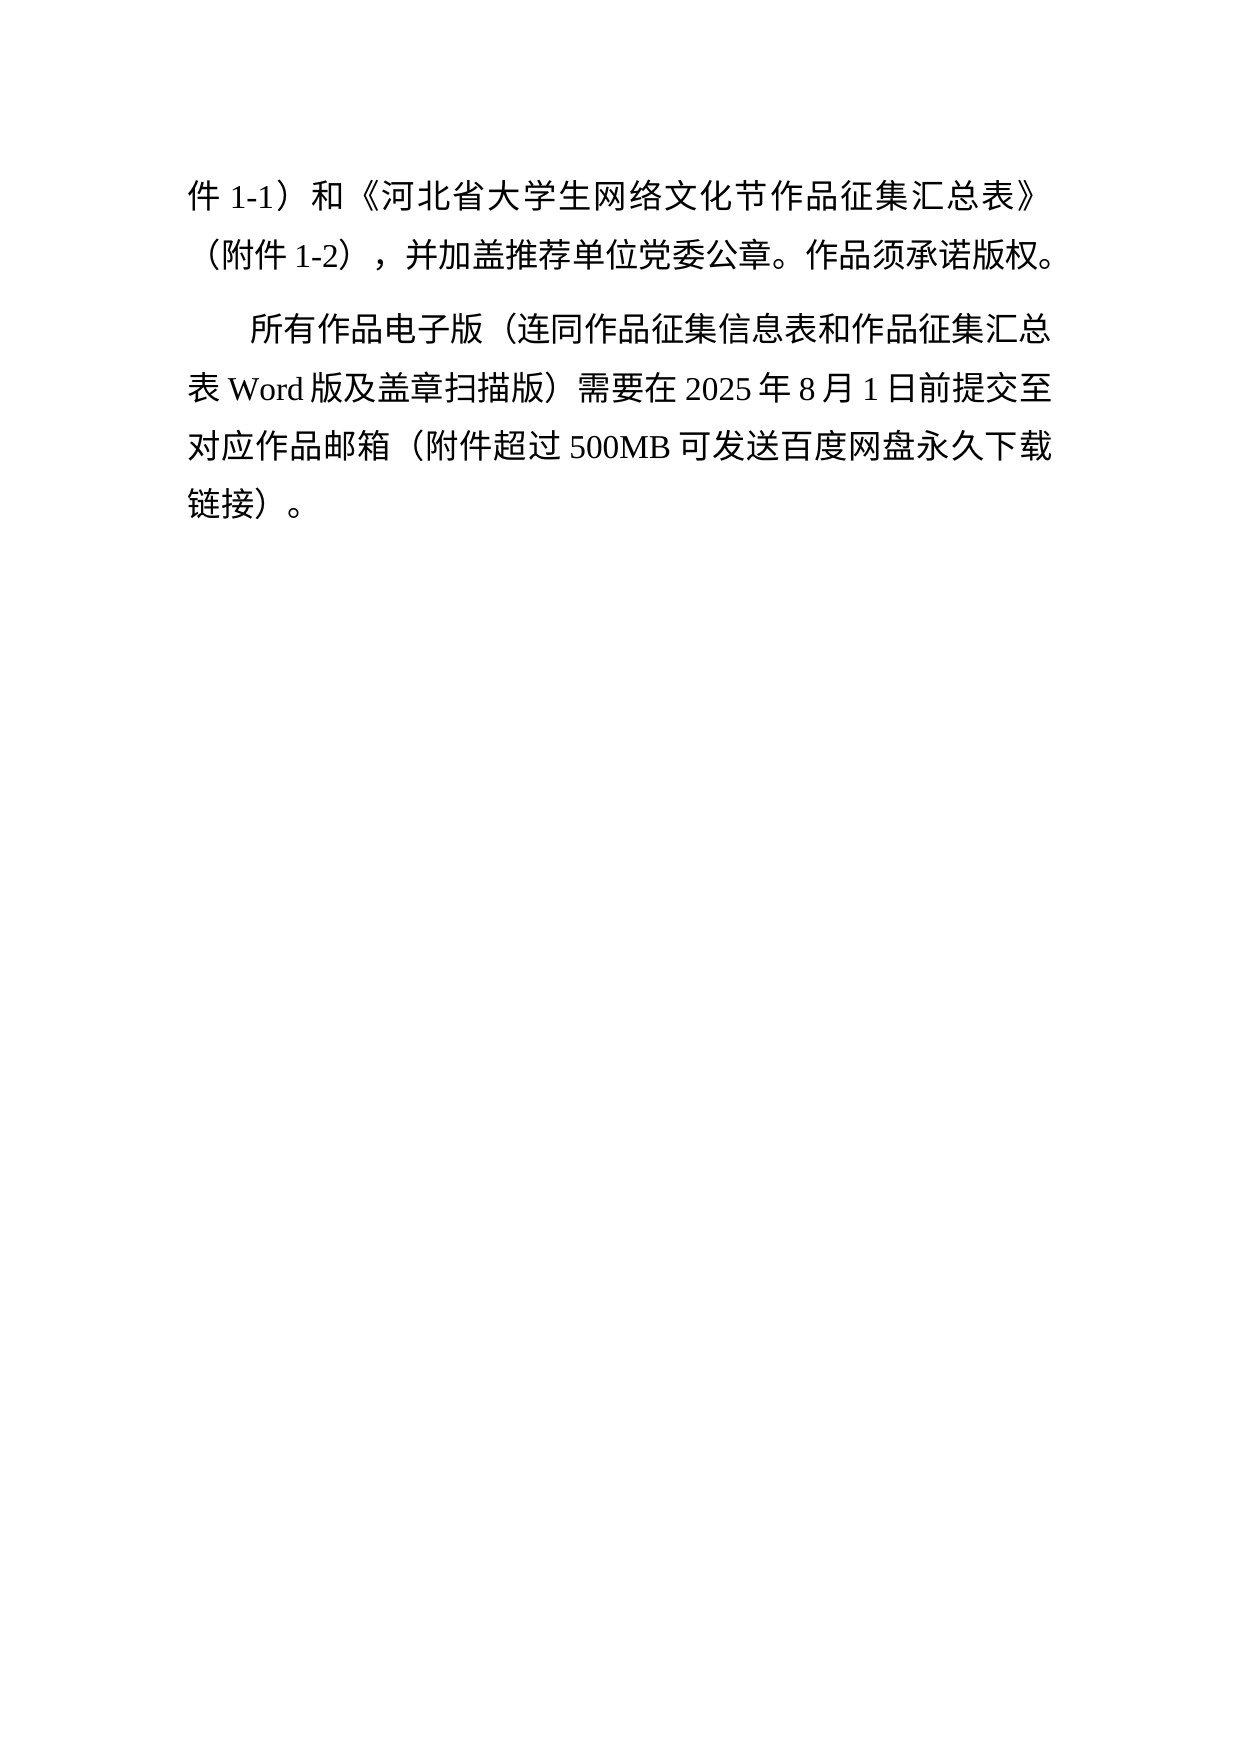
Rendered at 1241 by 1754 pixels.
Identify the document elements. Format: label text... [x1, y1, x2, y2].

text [187, 162, 1053, 279]
text 所有作品电子版（连同作品征集信息表和作品征集汇总表Word版及盖章扫描版）需要在2025年8月1日前提交至对应作品邮箱（附件超过500MB可发送百度网盘永久下载链接）。 [187, 295, 1053, 528]
